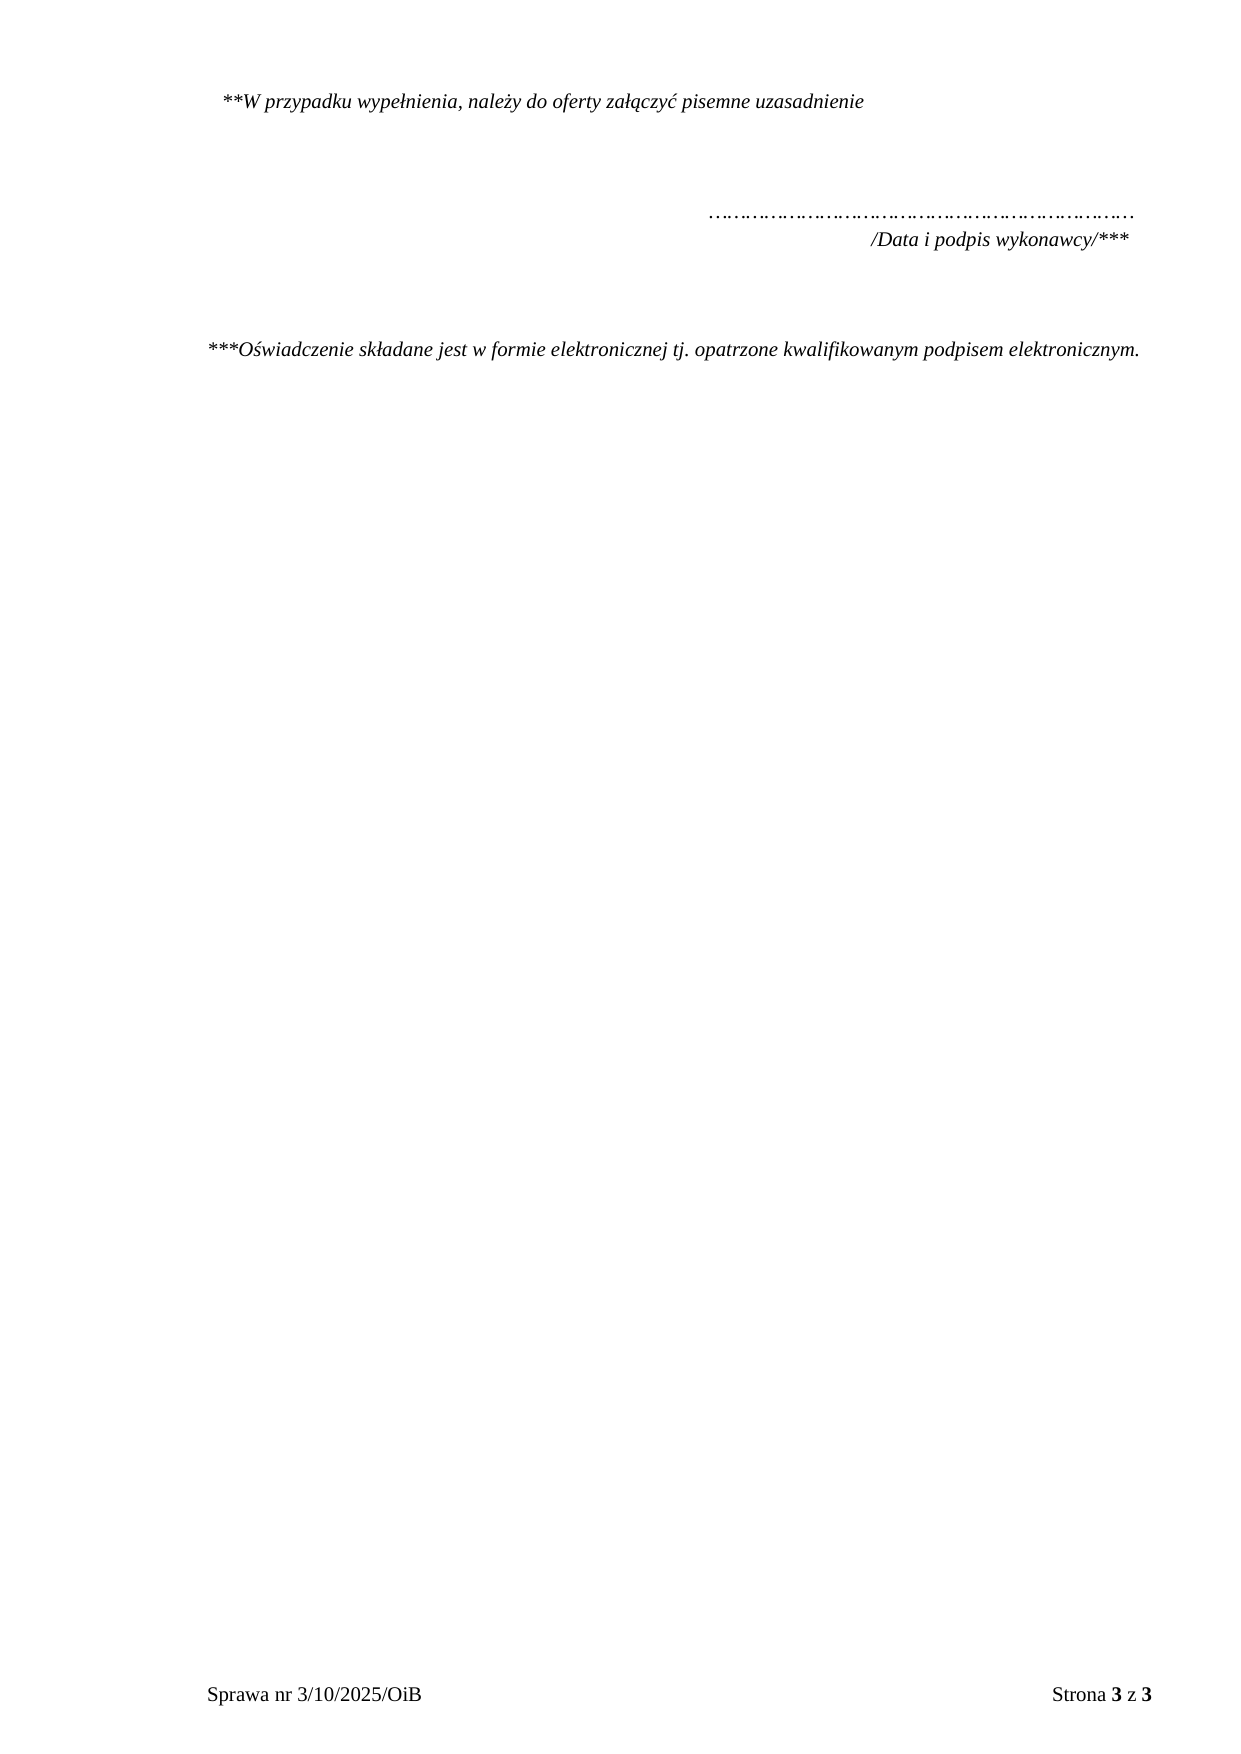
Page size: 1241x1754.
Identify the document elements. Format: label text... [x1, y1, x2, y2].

text ***Oświadczenie składane jest w formie elektronicznej tj. opatrzone kwalifikowanym podpisem elektronicznym. [207, 337, 1152, 361]
text **W przypadku wypełnienia, należy do oferty załączyć pisemne uzasadnienie [222, 89, 1152, 113]
text /Data i podpis wykonawcy/*** [207, 227, 1152, 251]
text …………………………………………………………… [207, 199, 1152, 223]
